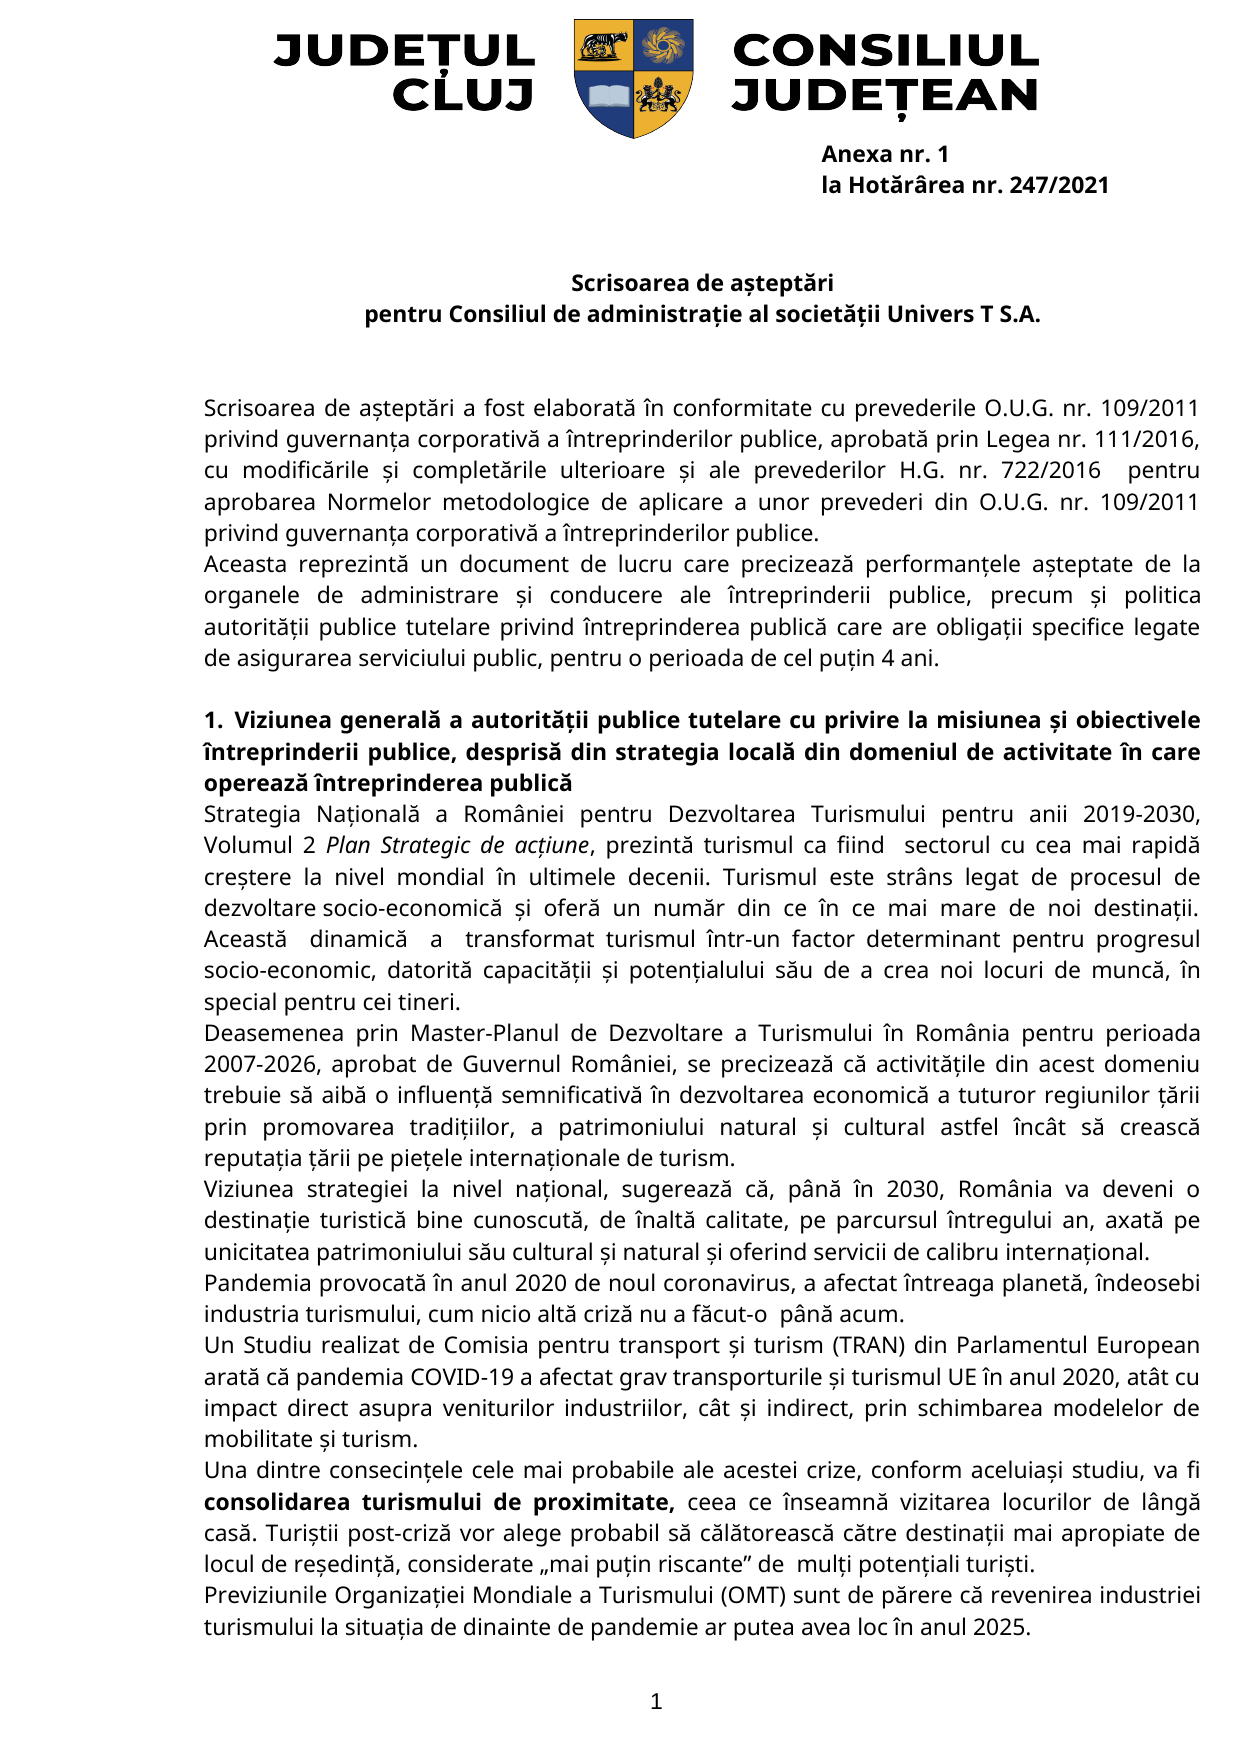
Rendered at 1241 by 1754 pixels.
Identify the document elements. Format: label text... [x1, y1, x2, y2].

text Aceasta reprezintă un document de lucru care precizează performanțele așteptate de la organele de administrare și conducere ale întreprinderii publice, precum și politica autorității publice tutelare privind întreprinderea publică care are obligații specifice legate de asigurarea serviciului public, pentru o perioada de cel puțin 4 ani. [204, 548, 1202, 673]
picture [273, 19, 1039, 139]
text Viziunea strategiei la nivel național, sugerează că, până în 2030, România va deveni o destinație turistică bine cunoscută, de înaltă calitate, pe parcursul întregului an, axată pe unicitatea patrimoniului său cultural și natural și oferind servicii de calibru internațional. [204, 1173, 1202, 1267]
text Strategia Națională a României pentru Dezvoltarea Turismului pentru anii 2019-2030, Volumul 2 Plan Strategic de acțiune, prezintă turismul ca fiind sectorul cu cea mai rapidă creștere la nivel mondial în ultimele decenii. Turismul este strâns legat de procesul de dezvoltare socio-economică și oferă un număr din ce în ce mai mare de noi destinații. Această dinamică a transformat turismul într-un factor determinant pentru progresul socio-economic, datorită capacității și potențialului său de a crea noi locuri de muncă, în special pentru cei tineri. [204, 798, 1202, 1017]
text Pandemia provocată în anul 2020 de noul coronavirus, a afectat întreaga planetă, îndeosebi industria turismului, cum nicio altă criză nu a făcut-o până acum. [204, 1267, 1202, 1329]
text pentru Consiliul de administrație al societății Univers T S.A. [204, 298, 1202, 329]
text Una dintre consecințele cele mai probabile ale acestei crize, conform aceluiași studiu, va fi consolidarea turismului de proximitate, ceea ce înseamnă vizitarea locurilor de lângă casă. Turiștii post-criză vor alege probabil să călătorească către destinații mai apropiate de locul de reședință, considerate „mai puțin riscante” de mulți potențiali turiști. [204, 1454, 1202, 1579]
text Un Studiu realizat de Comisia pentru transport și turism (TRAN) din Parlamentul European arată că pandemia COVID-19 a afectat grav transporturile și turismul UE în anul 2020, atât cu impact direct asupra veniturilor industriilor, cât și indirect, prin schimbarea modelelor de mobilitate și turism. [204, 1329, 1202, 1454]
text Deasemenea prin Master-Planul de Dezvoltare a Turismului în România pentru perioada 2007-2026, aprobat de Guvernul României, se precizează că activitățile din acest domeniu trebuie să aibă o influență semnificativă în dezvoltarea economică a tuturor regiunilor țării prin promovarea tradițiilor, a patrimoniului natural și cultural astfel încât să crească reputația țării pe piețele internaționale de turism. [204, 1017, 1202, 1173]
text Scrisoarea de așteptări [204, 267, 1202, 298]
text la Hotărârea nr. 247/2021 [159, 169, 1153, 201]
text Previziunile Organizației Mondiale a Turismului (OMT) sunt de părere că revenirea industriei turismului la situația de dinainte de pandemie ar putea avea loc în anul 2025. [204, 1579, 1202, 1642]
text Anexa nr. 1 [159, 138, 1153, 169]
text Scrisoarea de așteptări a fost elaborată în conformitate cu prevederile O.U.G. nr. 109/2011 privind guvernanța corporativă a întreprinderilor publice, aprobată prin Legea nr. 111/2016, cu modificările și completările ulterioare și ale prevederilor H.G. nr. 722/2016 pentru aprobarea Normelor metodologice de aplicare a unor prevederi din O.U.G. nr. 109/2011 privind guvernanța corporativă a întreprinderilor publice. [204, 392, 1202, 548]
list Viziunea generală a autorității publice tutelare cu privire la misiunea și obiectivele întreprinderii publice, desprisă din strategia locală din domeniul de activitate în care operează întreprinderea publică [204, 704, 1202, 798]
